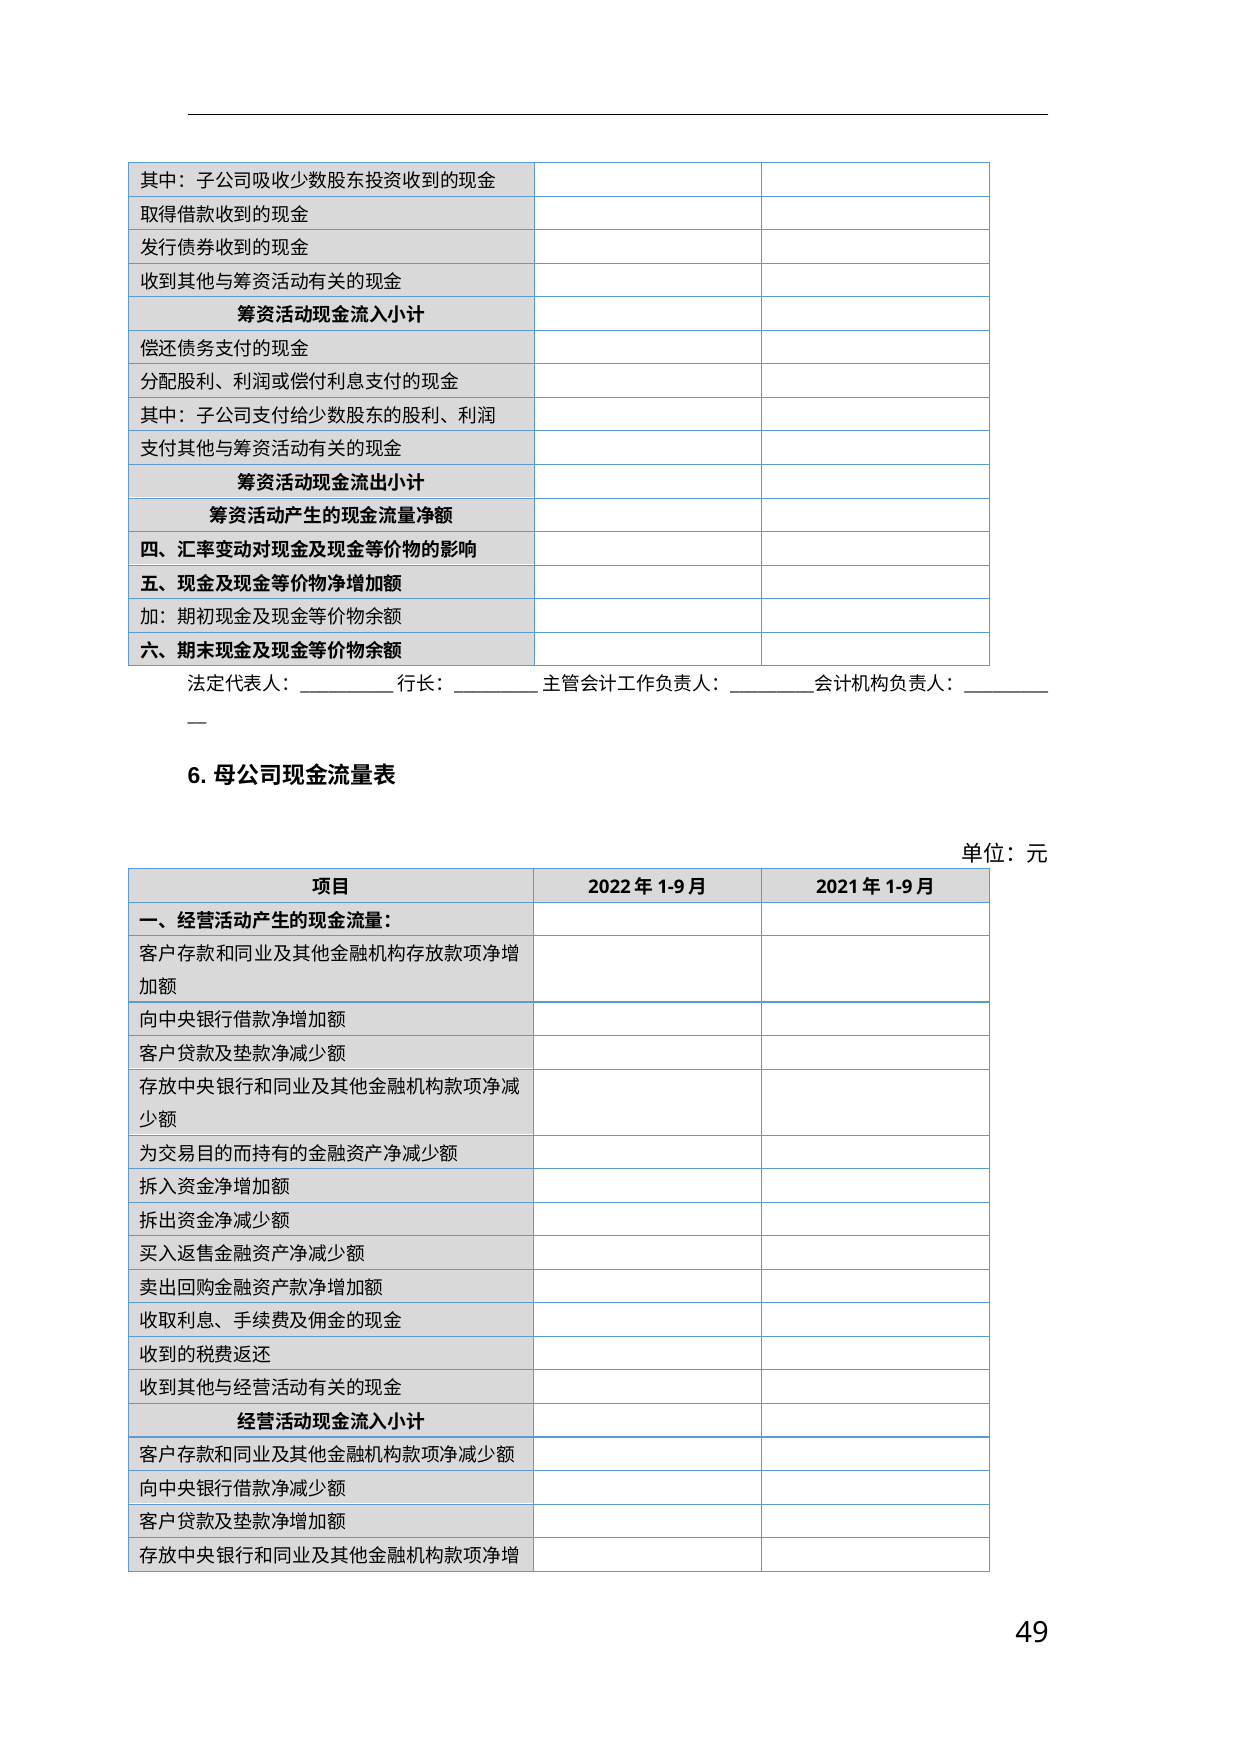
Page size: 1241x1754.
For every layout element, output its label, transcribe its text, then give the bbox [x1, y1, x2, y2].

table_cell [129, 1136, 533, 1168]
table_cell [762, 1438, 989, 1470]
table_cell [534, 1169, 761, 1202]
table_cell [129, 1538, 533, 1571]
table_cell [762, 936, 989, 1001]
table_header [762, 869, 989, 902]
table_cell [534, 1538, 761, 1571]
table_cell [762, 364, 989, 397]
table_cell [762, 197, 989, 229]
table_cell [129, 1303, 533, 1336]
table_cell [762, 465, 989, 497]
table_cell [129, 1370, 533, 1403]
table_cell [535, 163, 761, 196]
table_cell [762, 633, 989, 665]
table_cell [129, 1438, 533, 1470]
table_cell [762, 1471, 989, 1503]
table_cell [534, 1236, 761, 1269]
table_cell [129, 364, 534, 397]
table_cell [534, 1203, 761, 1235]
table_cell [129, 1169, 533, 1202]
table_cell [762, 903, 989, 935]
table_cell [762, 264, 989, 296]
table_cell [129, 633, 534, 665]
text 单位：元 [887, 836, 1048, 868]
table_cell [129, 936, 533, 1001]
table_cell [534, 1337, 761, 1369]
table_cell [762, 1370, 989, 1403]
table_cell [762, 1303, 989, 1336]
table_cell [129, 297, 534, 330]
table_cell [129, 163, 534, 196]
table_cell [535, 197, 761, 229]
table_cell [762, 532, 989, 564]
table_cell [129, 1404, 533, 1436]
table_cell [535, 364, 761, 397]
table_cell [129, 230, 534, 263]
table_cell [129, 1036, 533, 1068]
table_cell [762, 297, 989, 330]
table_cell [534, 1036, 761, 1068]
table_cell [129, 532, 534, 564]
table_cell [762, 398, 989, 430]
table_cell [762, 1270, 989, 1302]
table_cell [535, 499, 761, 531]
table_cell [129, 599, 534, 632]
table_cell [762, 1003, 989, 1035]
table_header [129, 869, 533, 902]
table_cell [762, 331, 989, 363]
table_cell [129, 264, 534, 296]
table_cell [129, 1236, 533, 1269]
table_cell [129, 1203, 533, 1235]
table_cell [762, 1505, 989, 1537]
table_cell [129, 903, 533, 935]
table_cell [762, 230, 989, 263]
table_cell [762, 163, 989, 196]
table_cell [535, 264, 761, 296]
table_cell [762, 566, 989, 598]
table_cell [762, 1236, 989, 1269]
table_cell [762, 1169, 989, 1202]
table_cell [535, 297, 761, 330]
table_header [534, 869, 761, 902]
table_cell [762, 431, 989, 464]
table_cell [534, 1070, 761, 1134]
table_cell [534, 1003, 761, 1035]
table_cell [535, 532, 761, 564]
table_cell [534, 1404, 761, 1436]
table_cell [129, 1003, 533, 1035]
text 6. 母公司现金流量表 [187, 742, 1048, 807]
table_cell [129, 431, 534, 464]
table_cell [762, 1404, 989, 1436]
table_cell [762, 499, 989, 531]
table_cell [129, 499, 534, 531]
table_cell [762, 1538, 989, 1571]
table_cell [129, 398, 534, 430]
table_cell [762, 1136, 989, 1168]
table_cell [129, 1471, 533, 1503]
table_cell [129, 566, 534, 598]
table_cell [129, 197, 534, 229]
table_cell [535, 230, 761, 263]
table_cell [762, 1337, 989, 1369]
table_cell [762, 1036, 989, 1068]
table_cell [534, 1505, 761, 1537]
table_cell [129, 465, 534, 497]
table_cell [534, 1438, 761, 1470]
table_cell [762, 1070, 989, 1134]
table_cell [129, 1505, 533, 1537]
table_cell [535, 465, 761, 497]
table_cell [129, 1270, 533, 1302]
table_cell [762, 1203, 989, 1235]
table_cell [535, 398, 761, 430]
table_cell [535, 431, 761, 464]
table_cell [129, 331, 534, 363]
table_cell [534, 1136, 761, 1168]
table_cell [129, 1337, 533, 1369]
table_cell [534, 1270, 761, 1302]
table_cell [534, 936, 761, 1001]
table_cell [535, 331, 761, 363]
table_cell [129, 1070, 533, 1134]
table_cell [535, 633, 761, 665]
text 法定代表人：__________ 行长：_________ 主管会计工作负责人：_________会计机构负责人：___________ [187, 666, 1048, 731]
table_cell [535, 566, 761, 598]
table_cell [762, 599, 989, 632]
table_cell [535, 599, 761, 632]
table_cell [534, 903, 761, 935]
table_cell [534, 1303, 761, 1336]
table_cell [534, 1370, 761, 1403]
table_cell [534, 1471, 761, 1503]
